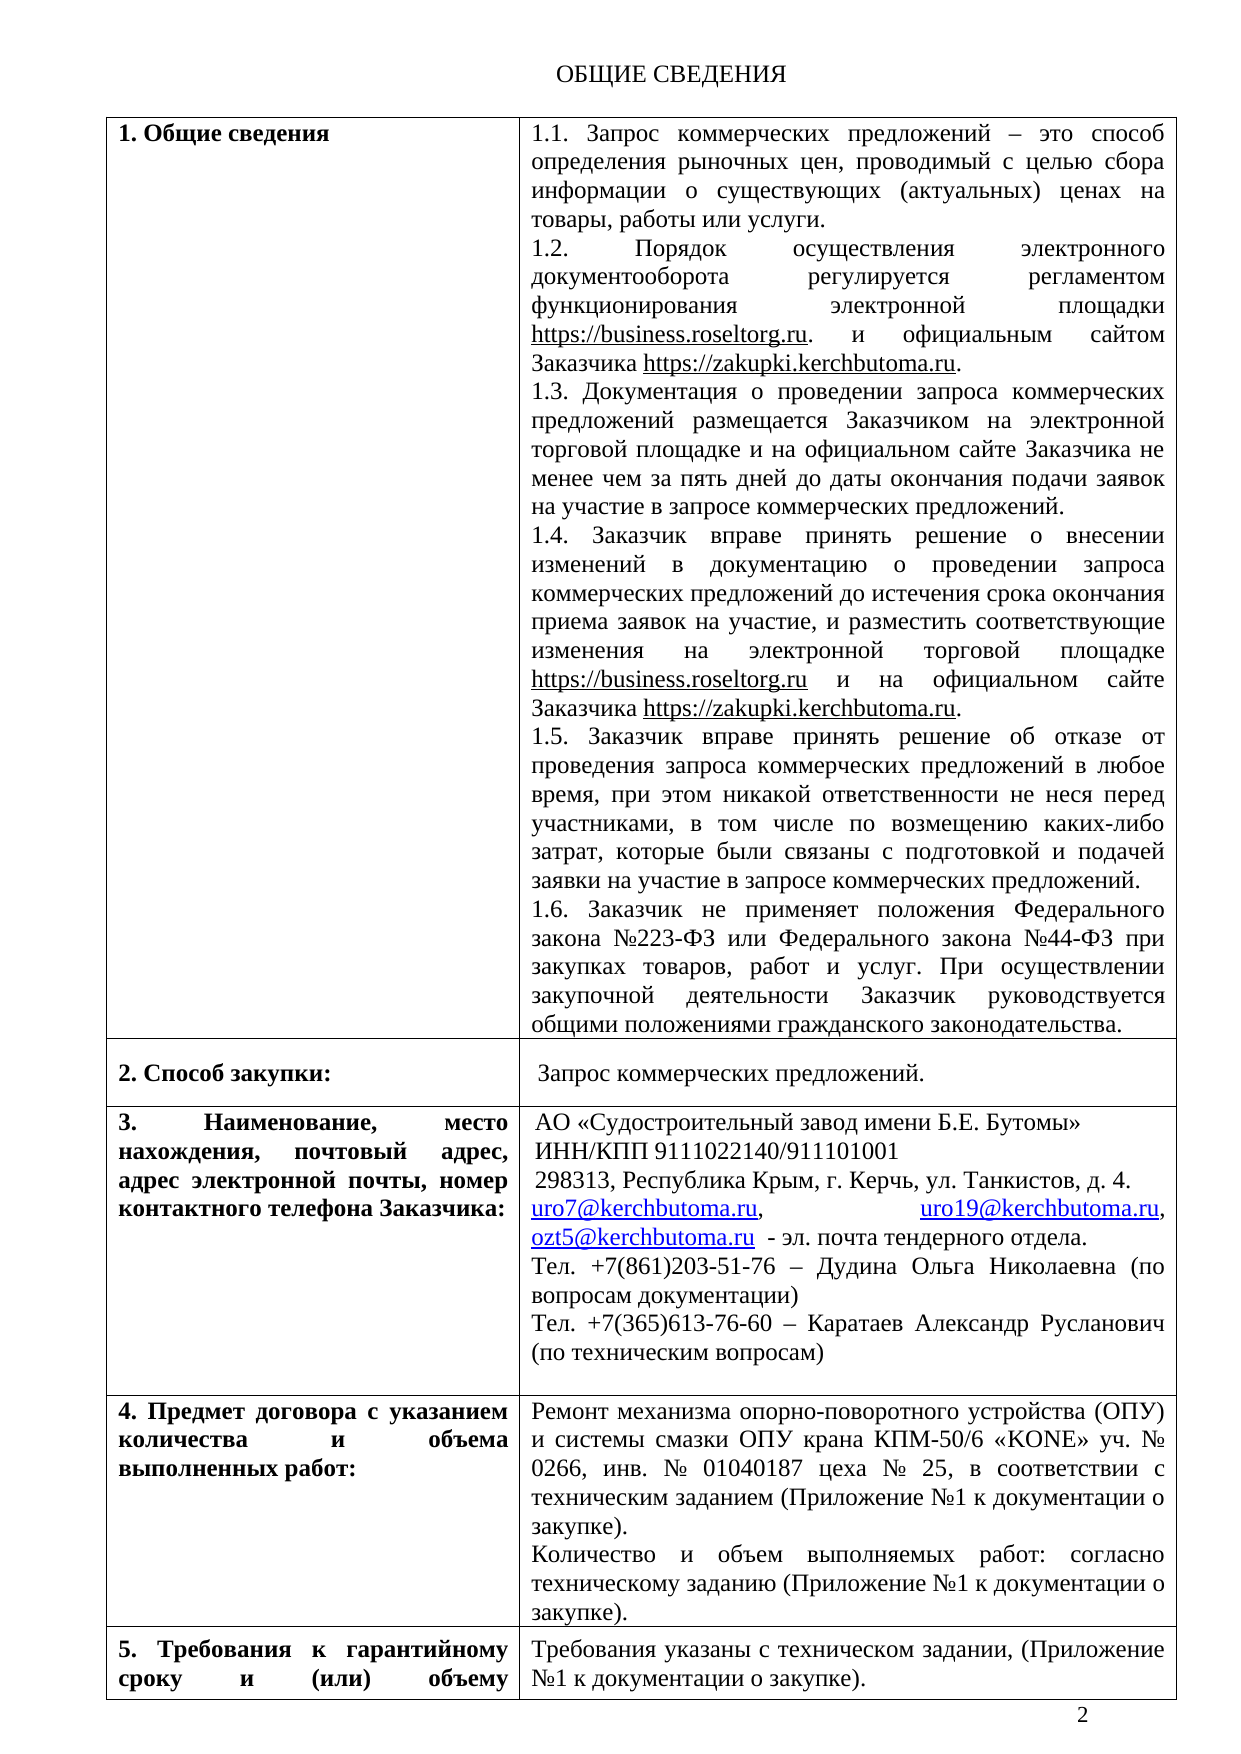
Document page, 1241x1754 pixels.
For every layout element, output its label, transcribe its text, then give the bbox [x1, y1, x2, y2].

table_cell АО «Судостроительный завод имени Б.Е. Бутомы» ИНН/КПП 9111022140/911101001 298313, Республика Крым, г. Керчь, ул. Танкистов, д. 4. uro7@kerchbutoma.ru, uro19@kerchbutoma.ru, ozt5@kerchbutoma.ru - эл. почта тендерного отдела. Тел. +7(861)203-51-76 – Дудина Ольга Николаевна (по вопросам документации) Тел. +7(365)613-76-60 – Каратаев Александр Русланович (по техническим вопросам) [520, 1107, 1176, 1395]
table_cell 3. Наименование, место нахождения, почтовый адрес, адрес электронной почты, номер контактного телефона Заказчика: [107, 1107, 519, 1395]
table_header 1.1. Запрос коммерческих предложений – это способ определения рыночных цен, проводимый с целью сбора информации о существующих (актуальных) ценах на товары, работы или услуги. 1.2. Порядок осуществления электронного документооборота регулируется регламентом функционирования электронной площадки https://business.roseltorg.ru. и официальным сайтом Заказчика https://zakupki.kerchbutoma.ru. 1.3. Документация о проведении запроса коммерческих предложений размещается Заказчиком на электронной торговой площадке и на официальном сайте Заказчика не менее чем за пять дней до даты окончания подачи заявок на участие в запросе коммерческих предложений. 1.4. Заказчик вправе принять решение о внесении изменений в документацию о проведении запроса коммерческих предложений до истечения срока окончания приема заявок на участие, и разместить соответствующие изменения на электронной торговой площадке https://business.roseltorg.ru и на официальном сайте Заказчика https://zakupki.kerchbutoma.ru. 1.5. Заказчик вправе принять решение об отказе от проведения запроса коммерческих предложений в любое время, при этом никакой ответственности не неся перед участниками, в том числе по возмещению каких-либо затрат, которые были связаны с подготовкой и подачей заявки на участие в запросе коммерческих предложений. 1.6. Заказчик не применяет положения Федерального закона №223-ФЗ или Федерального закона №44-ФЗ при закупках товаров, работ и услуг. При осуществлении закупочной деятельности Заказчик руководствуется общими положениями гражданского законодательства. [520, 118, 1176, 1038]
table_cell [520, 1627, 1176, 1699]
table_cell Запрос коммерческих предложений. [520, 1039, 1176, 1106]
table_header 1. Общие сведения [107, 118, 519, 1038]
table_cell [107, 1627, 519, 1699]
text ОБЩИЕ СВЕДЕНИЯ [118, 59, 1165, 88]
table_cell 4. Предмет договора с указанием количества и объема выполненных работ: [107, 1396, 519, 1626]
table_cell Ремонт механизма опорно-поворотного устройства (ОПУ) и системы смазки ОПУ крана КПМ-50/6 «KONE» уч. № 0266, инв. № 01040187 цеха № 25, в соответствии с техническим заданием (Приложение №1 к документации о закупке). Количество и объем выполняемых работ: согласно техническому заданию (Приложение №1 к документации о закупке). [520, 1396, 1176, 1626]
table_cell 2. Способ закупки: [107, 1039, 519, 1106]
